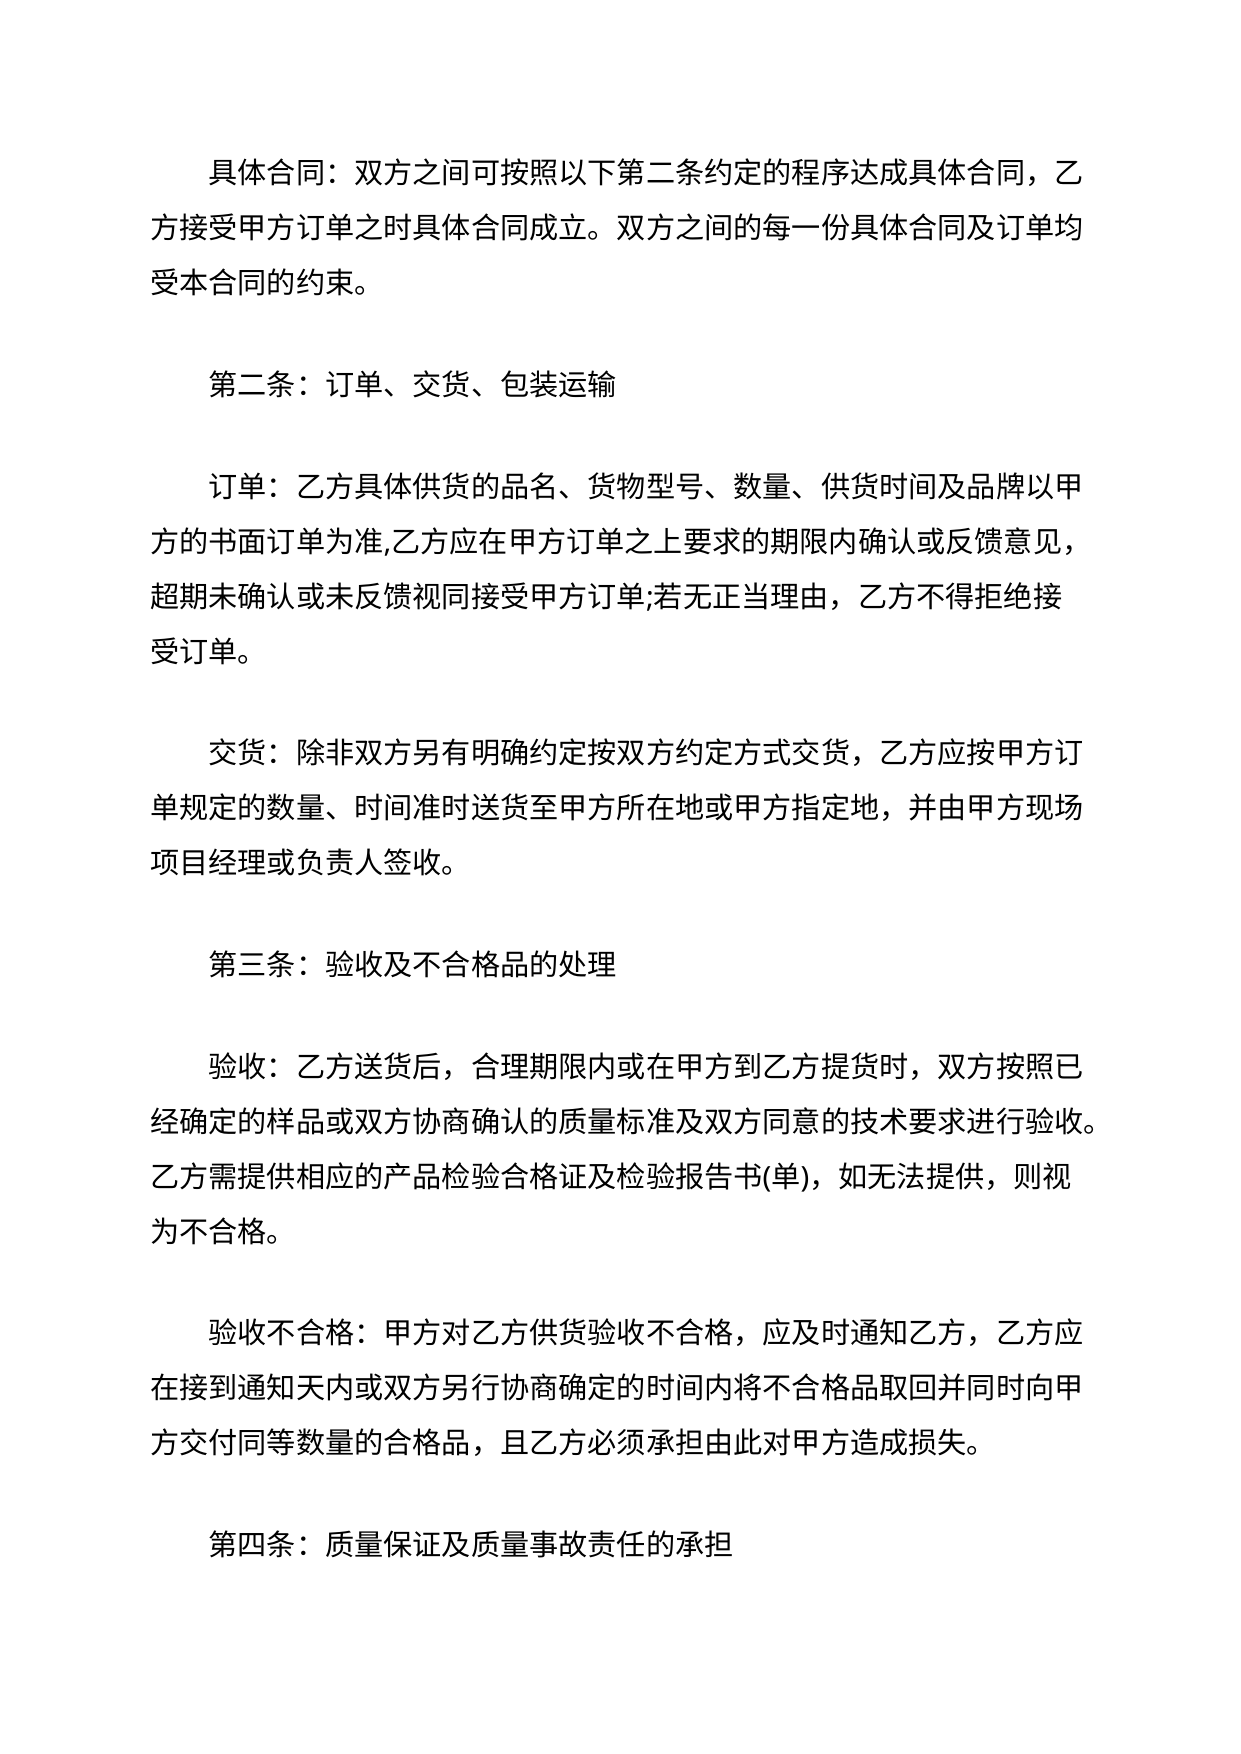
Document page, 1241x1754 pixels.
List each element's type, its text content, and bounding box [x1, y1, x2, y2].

text 验收：乙方送货后，合理期限内或在甲方到乙方提货时，双方按照已经确定的样品或双方协商确认的质量标准及双方同意的技术要求进行验收。乙方需提供相应的产品检验合格证及检验报告书(单)，如无法提供，则视为不合格。 [150, 1043, 1090, 1250]
text 交货：除非双方另有明确约定按双方约定方式交货，乙方应按甲方订单规定的数量、时间准时送货至甲方所在地或甲方指定地，并由甲方现场项目经理或负责人签收。 [150, 730, 1090, 882]
text 第二条：订单、交货、包装运输 [150, 362, 1090, 404]
text 具体合同：双方之间可按照以下第二条约定的程序达成具体合同，乙方接受甲方订单之时具体合同成立。双方之间的每一份具体合同及订单均受本合同的约束。 [150, 150, 1090, 302]
text 第三条：验收及不合格品的处理 [150, 942, 1090, 984]
text 订单：乙方具体供货的品名、货物型号、数量、供货时间及品牌以甲方的书面订单为准,乙方应在甲方订单之上要求的期限内确认或反馈意见，超期未确认或未反馈视同接受甲方订单;若无正当理由，乙方不得拒绝接受订单。 [150, 463, 1090, 671]
text 验收不合格：甲方对乙方供货验收不合格，应及时通知乙方，乙方应在接到通知天内或双方另行协商确定的时间内将不合格品取回并同时向甲方交付同等数量的合格品，且乙方必须承担由此对甲方造成损失。 [150, 1310, 1090, 1462]
text 第四条：质量保证及质量事故责任的承担 [150, 1521, 1090, 1564]
